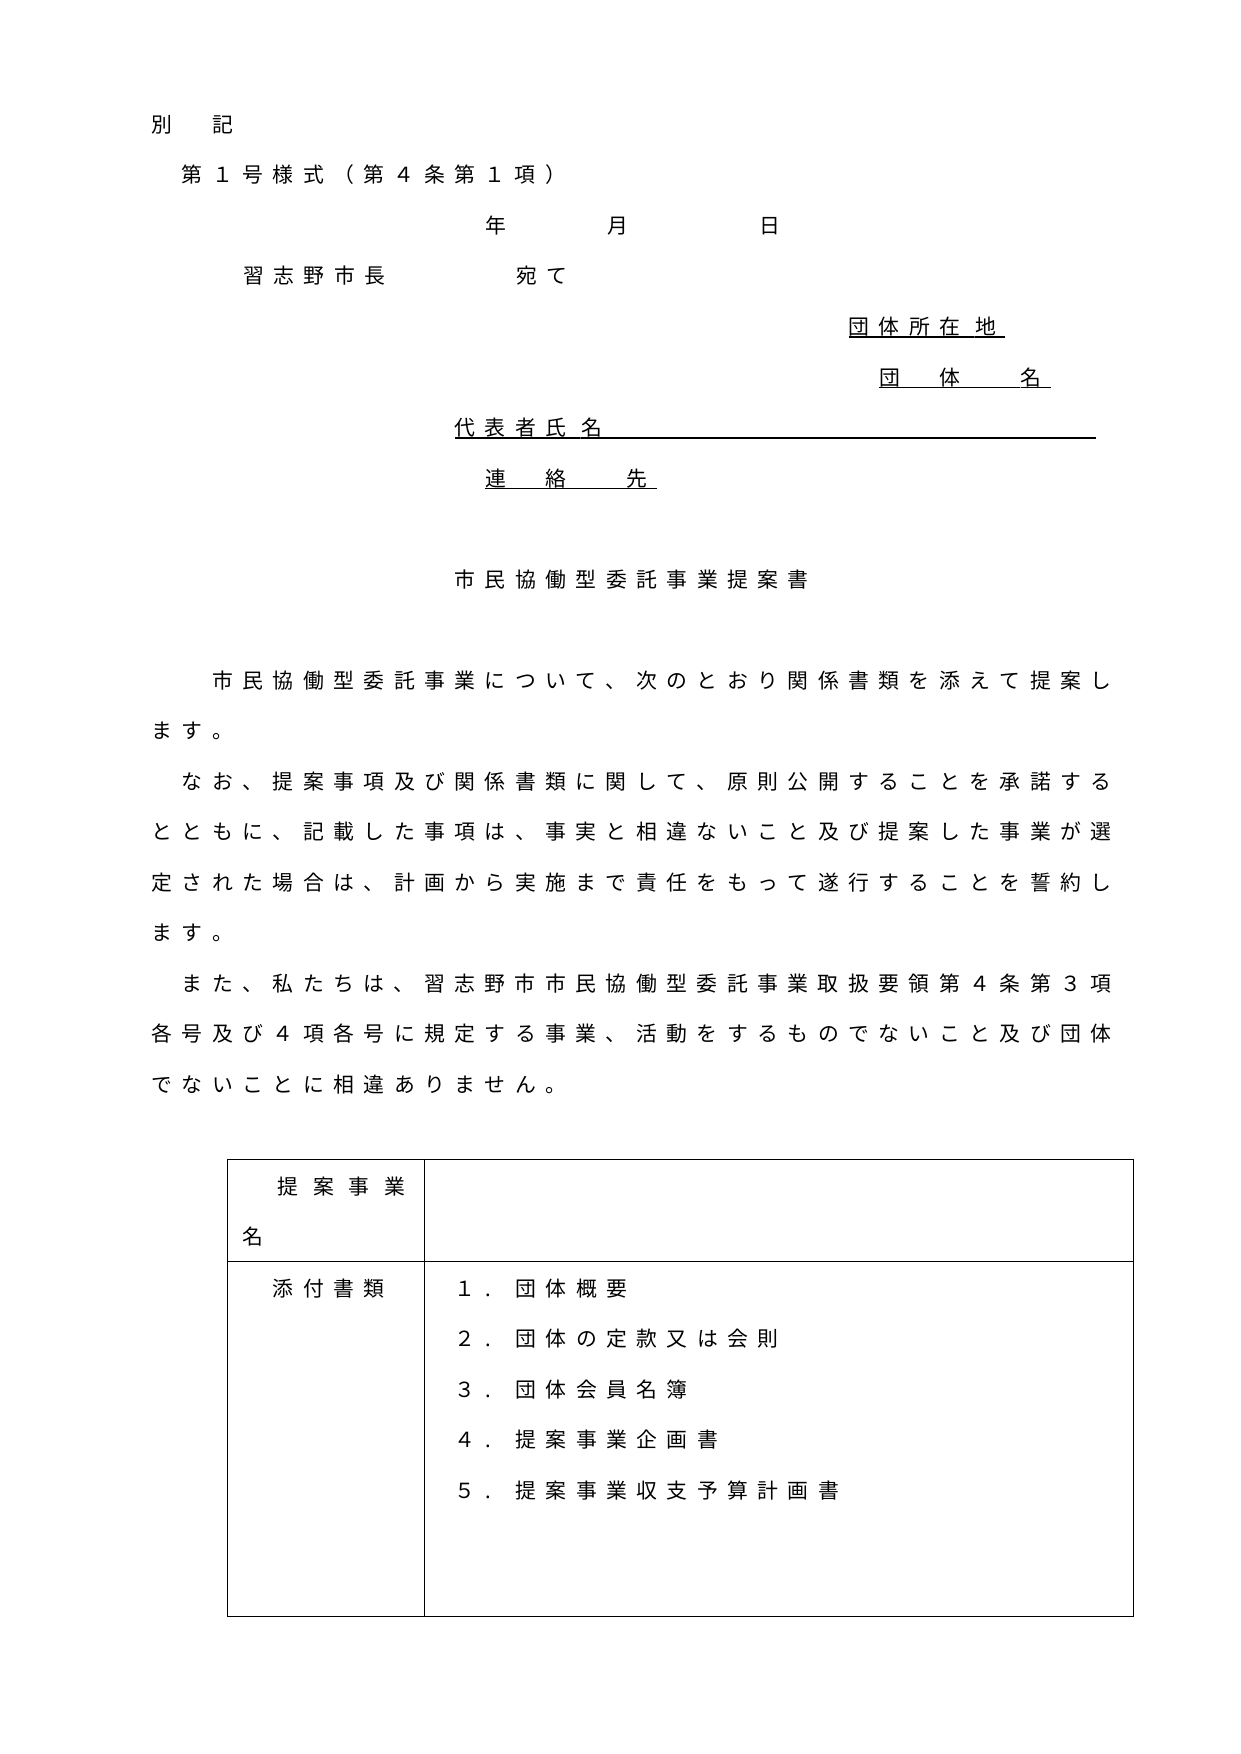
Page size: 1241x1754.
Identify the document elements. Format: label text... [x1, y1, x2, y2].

text 市民協働型委託事業提案書 [151, 553, 1121, 603]
table_header [425, 1160, 1133, 1261]
text 団体所在地 [151, 300, 1121, 351]
table_header 提案事業名 [228, 1160, 424, 1261]
text 別 記 [151, 98, 1121, 148]
text 連絡先 [151, 452, 1121, 502]
text 年 月 日 [151, 199, 1121, 249]
text 習志野市長 宛て [151, 249, 1121, 300]
text 市民協働型委託事業について、次のとおり関係書類を添えて提案します。 [151, 654, 1121, 755]
table_cell 添付書類 [228, 1262, 424, 1616]
text 代表者氏名 [151, 401, 1121, 452]
text なお、提案事項及び関係書類に関して、原則公開することを承諾するとともに、記載した事項は、事実と相違ないこと及び提案した事業が選定された場合は、計画から実施まで責任をもって遂行することを誓約します。 [151, 755, 1121, 957]
text 第１号様式（第４条第１項） [151, 148, 1121, 199]
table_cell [425, 1262, 1133, 1616]
text 団体名 [151, 351, 1121, 401]
text また、私たちは、習志野市市民協働型委託事業取扱要領第４条第３項各号及び４項各号に規定する事業、活動をするものでないこと及び団体でないことに相違ありません。 [151, 957, 1121, 1108]
